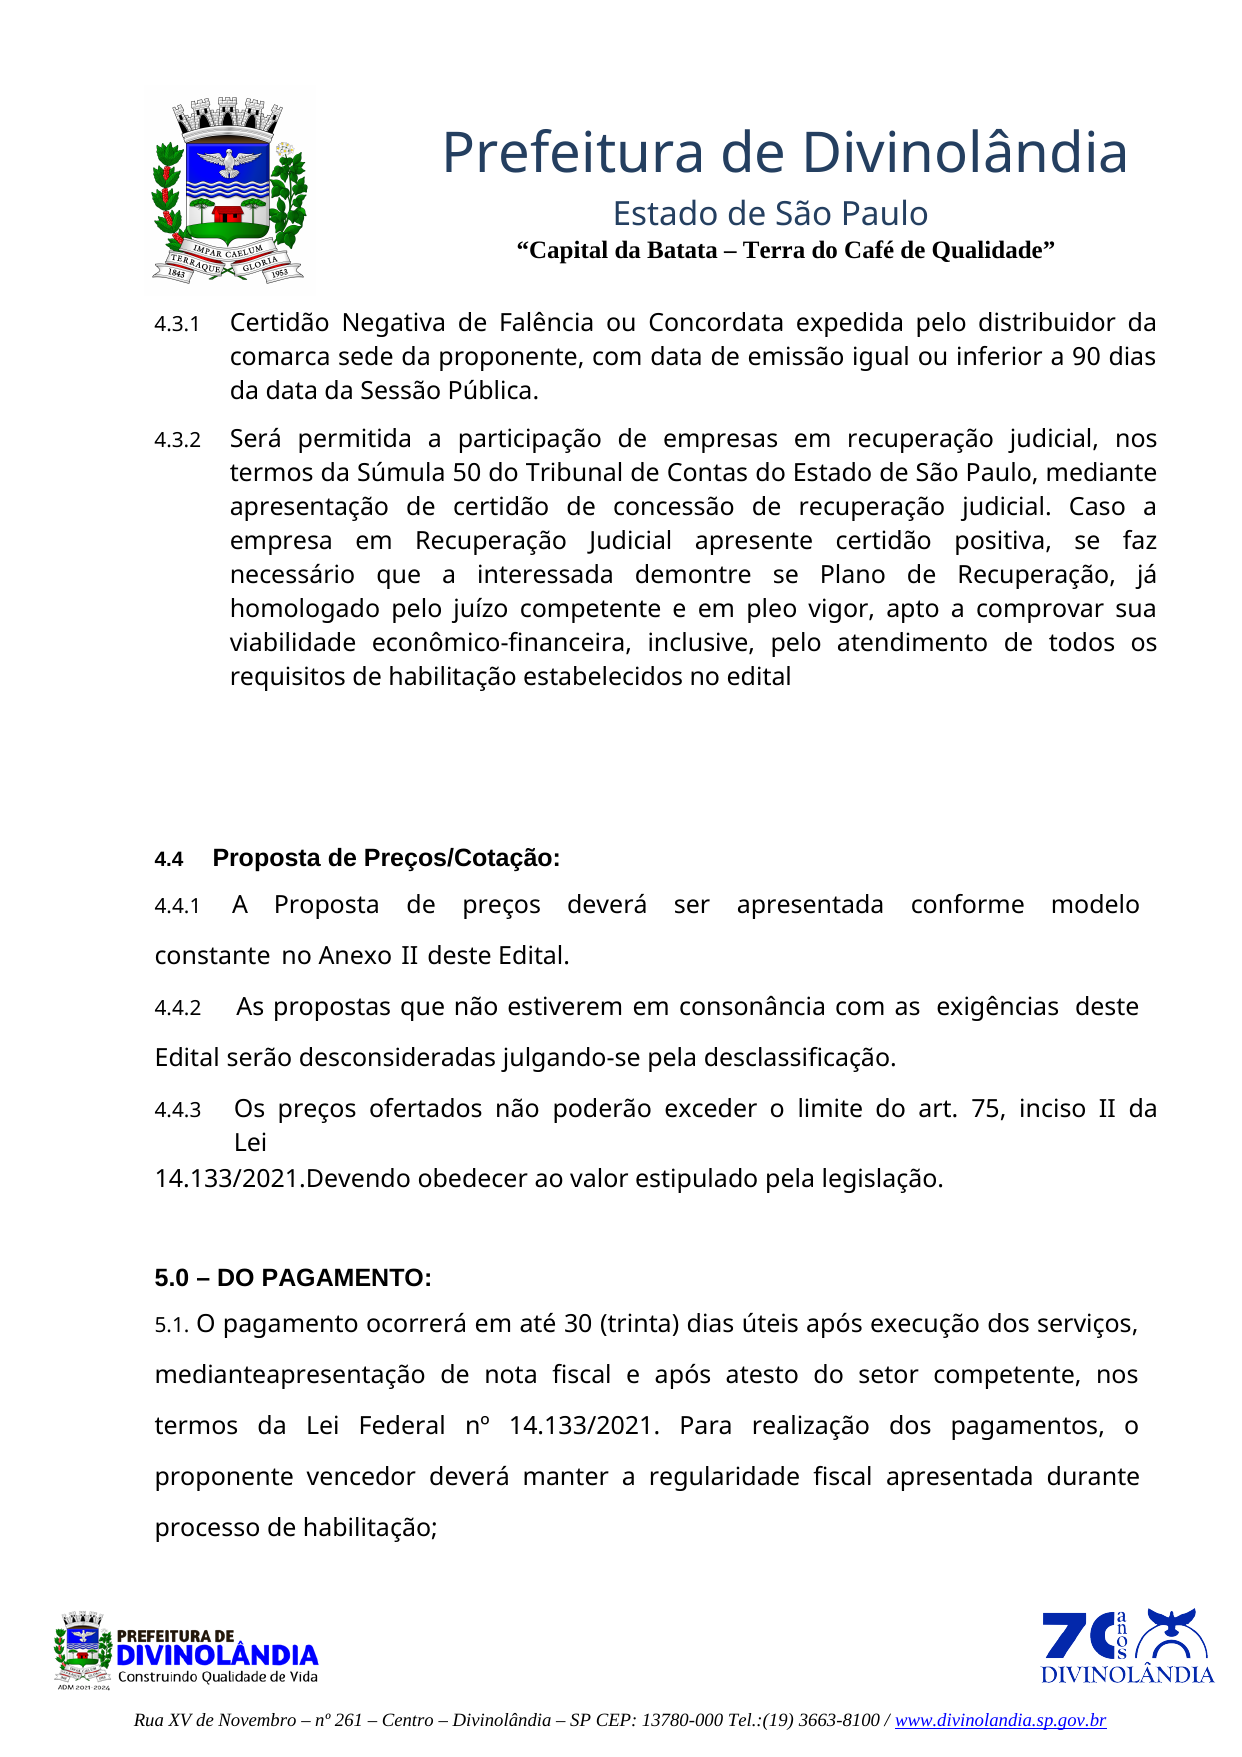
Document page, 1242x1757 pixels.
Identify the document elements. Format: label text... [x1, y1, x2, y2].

list Os preços ofertados não poderão exceder o limite do art. 75, inciso II da Lei [154, 1091, 1158, 1159]
list Certidão Negativa de Falência ou Concordata expedida pelo distribuidor da comarca sede da proponente, com data de emissão igual ou inferior a 90 dias da data da Sessão Pública. [154, 304, 1158, 406]
picture [143, 85, 316, 296]
text 5.1. O pagamento ocorrerá em até 30 (trinta) dias úteis após execução dos serviços, medianteapresentação de nota fiscal e após atesto do setor competente, nos termos da Lei Federal nº 14.133/2021. Para realização dos pagamentos, o proponente vencedor deverá manter a regularidade fiscal apresentada durante processo de habilitação; [154, 1306, 1140, 1544]
picture [1040, 1608, 1216, 1683]
list A Proposta de preços deverá ser apresentada conforme modelo constante no Anexo II deste Edital. [154, 886, 1140, 971]
text 14.133/2021.Devendo obedecer ao valor estipulado pela legislação. [154, 1161, 1158, 1194]
picture [37, 1600, 330, 1702]
list Será permitida a participação de empresas em recuperação judicial, nos termos da Súmula 50 do Tribunal de Contas do Estado de São Paulo, mediante apresentação de certidão de concessão de recuperação judicial. Caso a empresa em Recuperação Judicial apresente certidão positiva, se faz necessário que a interessada demontre se Plano de Recuperação, já homologado pelo juízo competente e em pleo vigor, apto a comprovar sua viabilidade econômico-financeira, inclusive, pelo atendimento de todos os requisitos de habilitação estabelecidos no edital [154, 421, 1158, 693]
subtitle 5.0 – DO PAGAMENTO: [154, 1263, 1158, 1291]
list As propostas que não estiverem em consonância com as exigências deste Edital serão desconsideradas julgando-se pela desclassificação. [154, 988, 1140, 1073]
subtitle Proposta de Preços/Cotação: [154, 843, 1158, 872]
